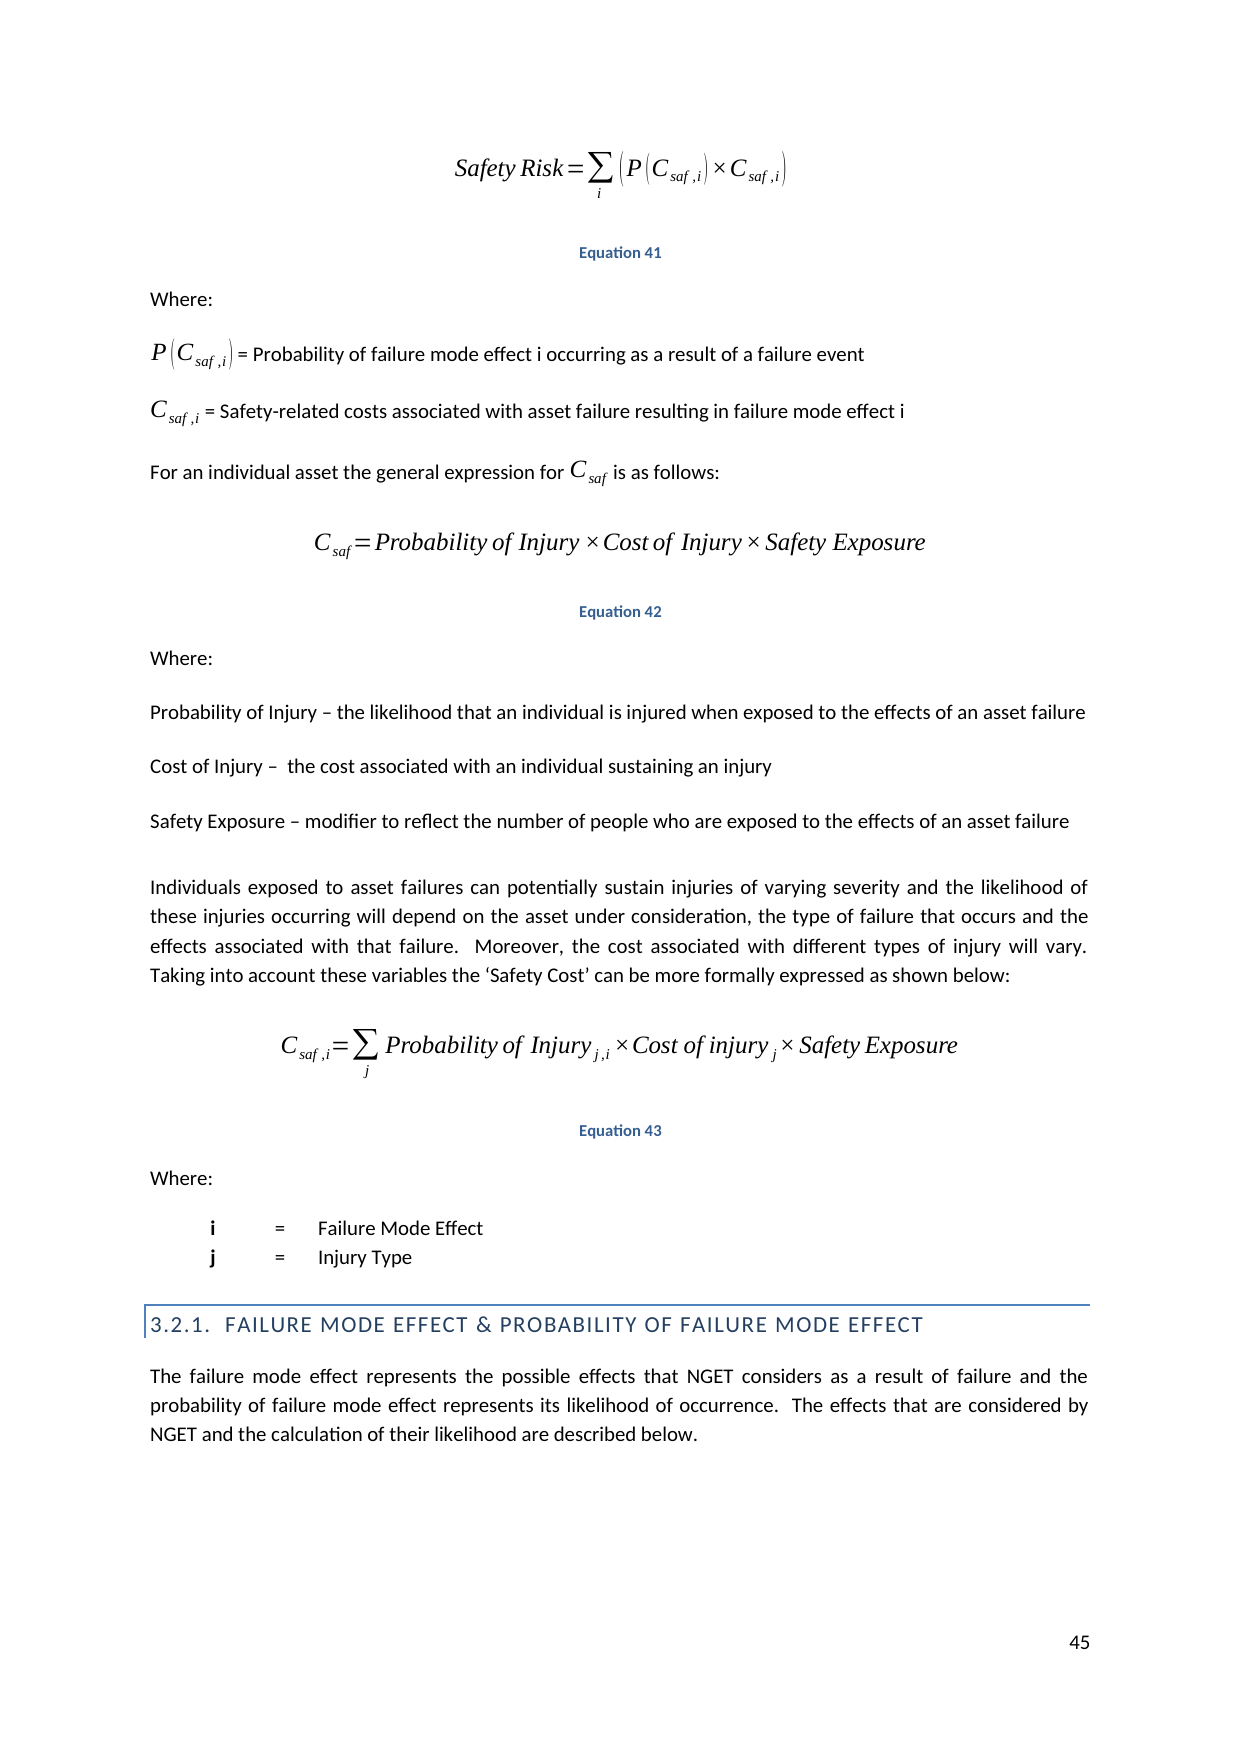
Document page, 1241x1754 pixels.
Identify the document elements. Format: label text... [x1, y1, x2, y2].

text Individuals exposed to asset failures can potentially sustain injuries of varying severity and the likelihood of these injuries occurring will depend on the asset under consideration, the type of failure that occurs and the effects associated with that failure. Moreover, the cost associated with different types of injury will vary. Taking into account these variables the ‘Safety Cost’ can be more formally expressed as shown below: [150, 874, 1090, 987]
text Where: [150, 287, 1090, 312]
text Probability of Injury – the likelihood that an individual is injured when exposed to the effects of an asset failure [150, 699, 1090, 725]
table_header = = [263, 1215, 307, 1273]
text For an individual asset the general expression for is as follows: [150, 456, 1090, 487]
table_header i j [150, 1215, 263, 1273]
text Equation 41 [150, 242, 1090, 263]
table_header Failure Mode Effect Injury Type [307, 1215, 589, 1273]
text Where: [150, 645, 1090, 671]
text = Safety-related costs associated with asset failure resulting in failure mode effect i [150, 396, 1090, 427]
text The failure mode effect represents the possible effects that NGET considers as a result of failure and the probability of failure mode effect represents its likelihood of occurrence. The effects that are considered by NGET and the calculation of their likelihood are described below. [150, 1363, 1090, 1447]
text Equation 42 [150, 601, 1090, 621]
text Cost of Injury – the cost associated with an individual sustaining an injury [150, 754, 1090, 779]
list Failure MODE Effect & Probability of Failure MODE Effect [146, 1306, 1090, 1338]
text Safety Exposure – modifier to reflect the number of people who are exposed to the effects of an asset failure [150, 808, 1090, 833]
text Where: [150, 1165, 1090, 1190]
text Equation 43 [150, 1121, 1090, 1141]
text = Probability of failure mode effect i occurring as a result of a failure event [150, 337, 1090, 371]
